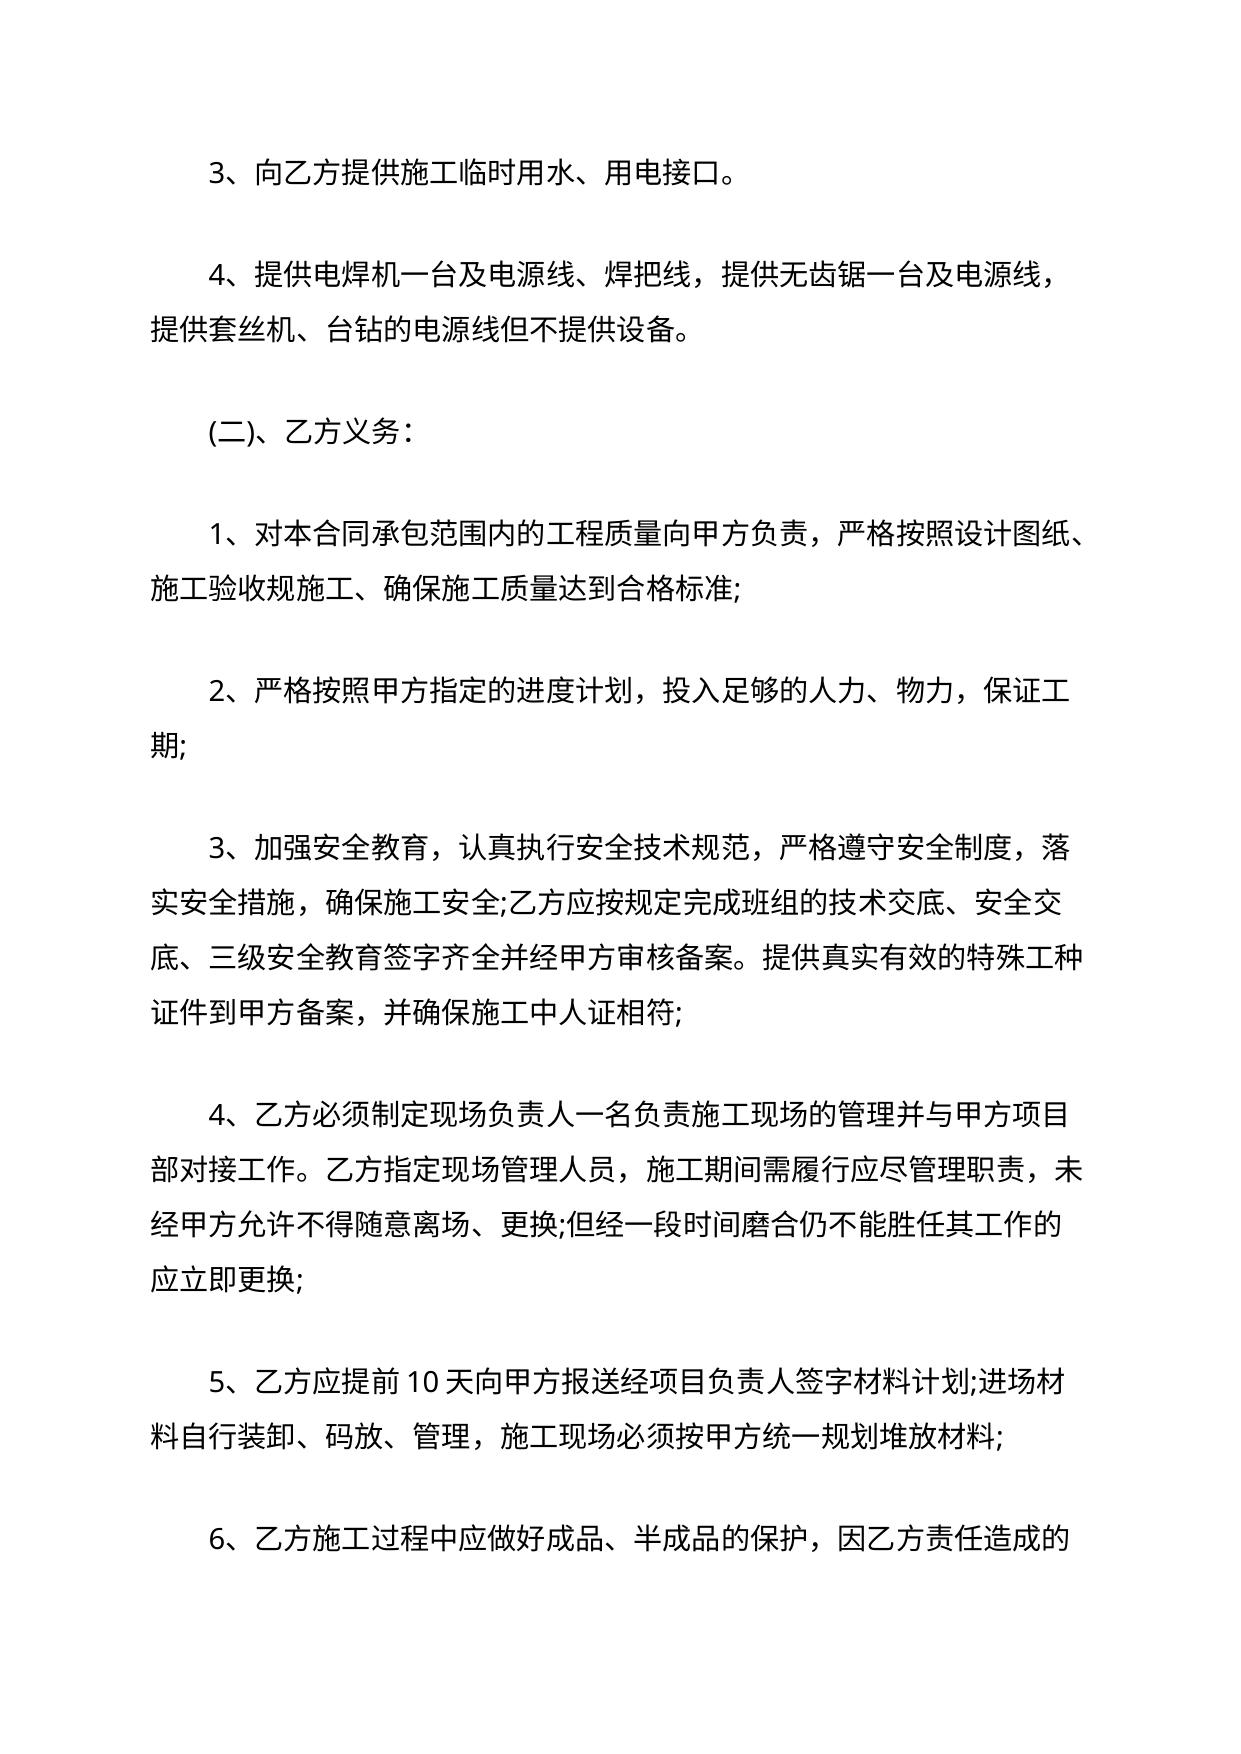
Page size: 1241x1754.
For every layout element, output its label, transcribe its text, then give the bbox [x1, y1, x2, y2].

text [150, 1515, 1090, 1558]
text 5、乙方应提前10天向甲方报送经项目负责人签字材料计划;进场材料自行装卸、码放、管理，施工现场必须按甲方统一规划堆放材料; [150, 1358, 1090, 1456]
text (二)、乙方义务： [150, 409, 1090, 451]
text 3、加强安全教育，认真执行安全技术规范，严格遵守安全制度，落实安全措施，确保施工安全;乙方应按规定完成班组的技术交底、安全交底、三级安全教育签字齐全并经甲方审核备案。提供真实有效的特殊工种证件到甲方备案，并确保施工中人证相符; [150, 825, 1090, 1032]
text 4、提供电焊机一台及电源线、焊把线，提供无齿锯一台及电源线，提供套丝机、台钻的电源线但不提供设备。 [150, 252, 1090, 349]
text 3、向乙方提供施工临时用水、用电接口。 [150, 150, 1090, 192]
text 4、乙方必须制定现场负责人一名负责施工现场的管理并与甲方项目部对接工作。乙方指定现场管理人员，施工期间需履行应尽管理职责，未经甲方允许不得随意离场、更换;但经一段时间磨合仍不能胜任其工作的应立即更换; [150, 1092, 1090, 1299]
text 2、严格按照甲方指定的进度计划，投入足够的人力、物力，保证工期; [150, 668, 1090, 765]
text 1、对本合同承包范围内的工程质量向甲方负责，严格按照设计图纸、施工验收规施工、确保施工质量达到合格标准; [150, 511, 1090, 608]
